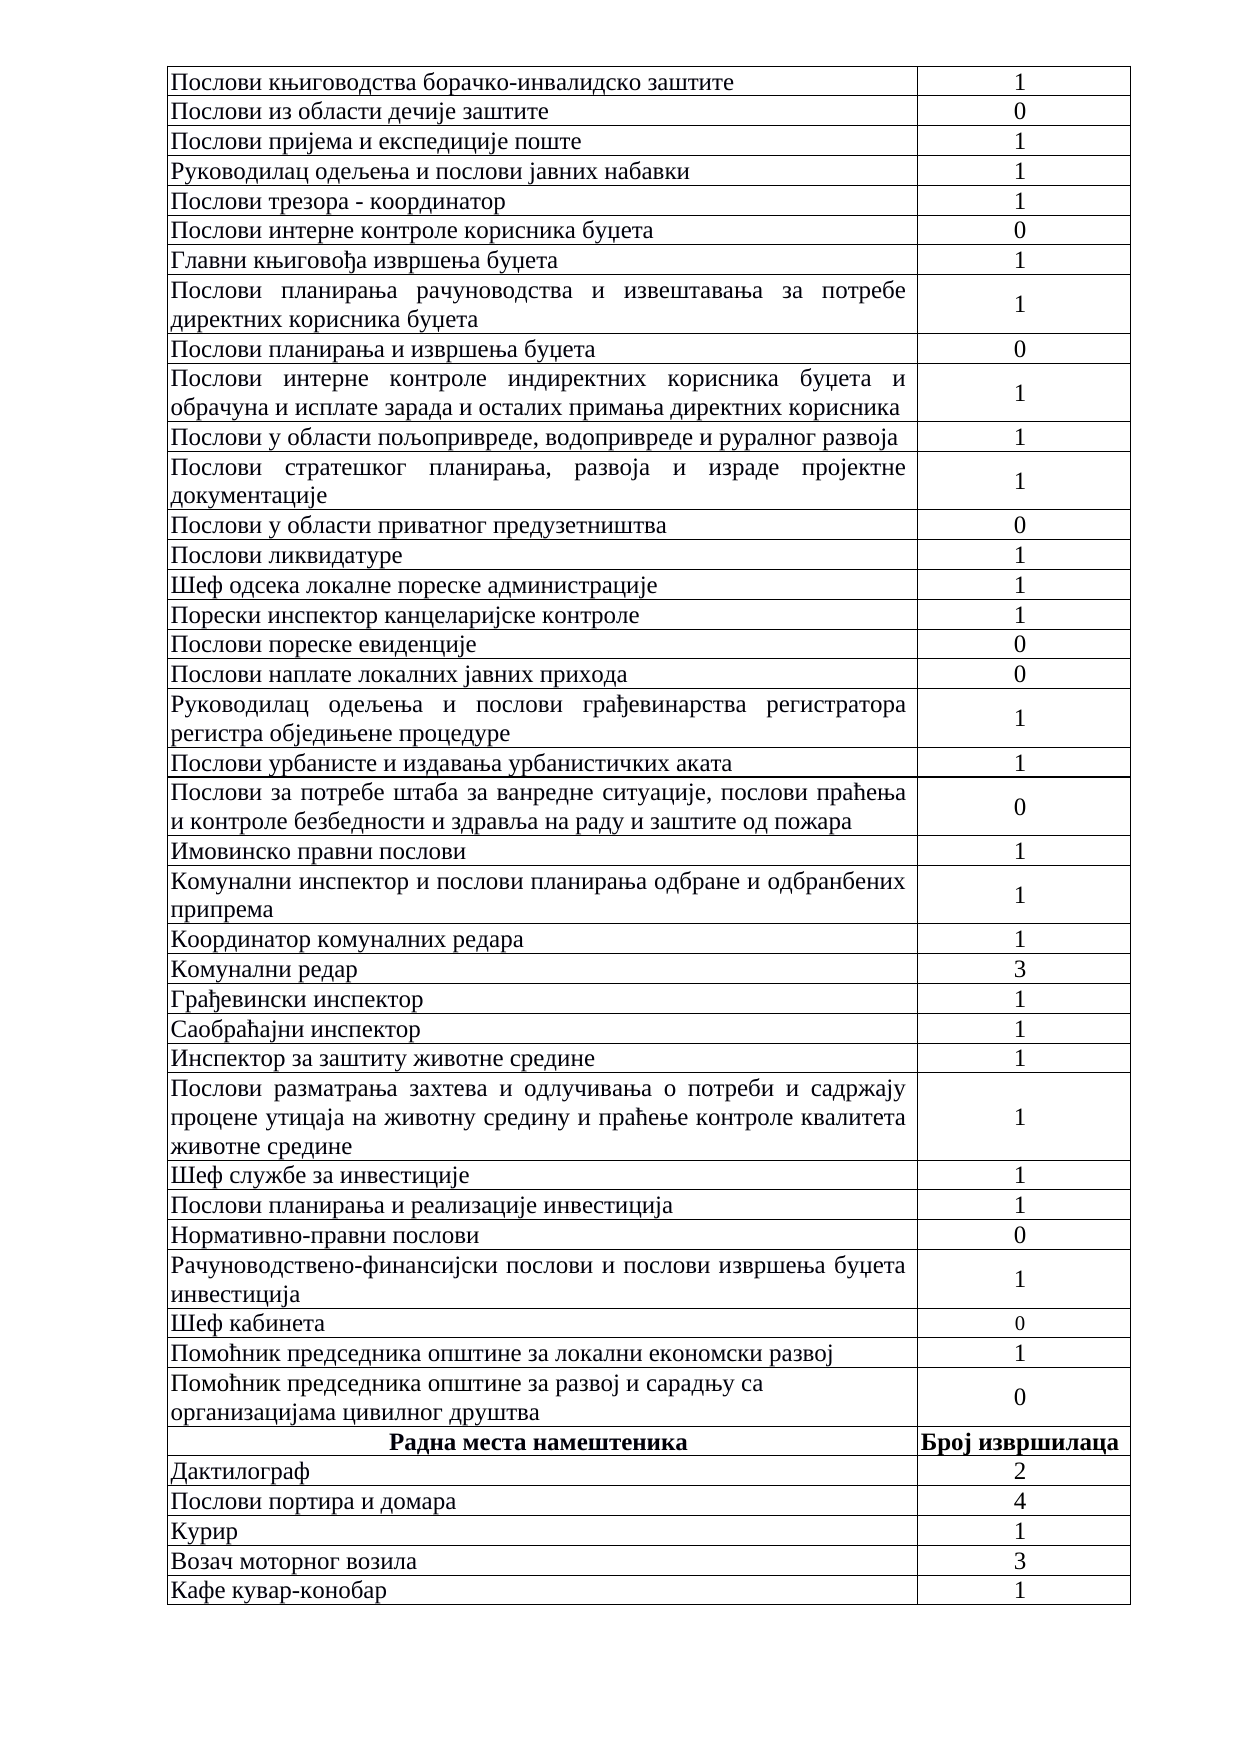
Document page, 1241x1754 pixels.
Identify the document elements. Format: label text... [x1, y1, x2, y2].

table_cell 1 [918, 452, 1130, 509]
table_cell Шеф кабинета [168, 1309, 917, 1337]
table_cell Послови за потребе штаба за ванредне ситуације, послови праћења и контроле безбедности и здравља на раду и заштите од пожара [168, 778, 917, 835]
table_cell 0 [918, 1368, 1130, 1426]
table_cell 1 [918, 1073, 1130, 1159]
table_cell 1 [918, 1516, 1130, 1545]
table_cell Послови планирања и извршења буџета [168, 334, 917, 362]
table_cell Послови интерне контроле корисника буџета [168, 216, 917, 244]
table_cell Курир [168, 1516, 917, 1545]
table_cell 1 [918, 540, 1130, 569]
table_cell Комунални инспектор и послови планирања одбране и одбранбених припрема [168, 866, 917, 923]
table_cell 1 [918, 984, 1130, 1013]
table_cell 1 [918, 186, 1130, 214]
table_cell 0 [918, 1220, 1130, 1249]
table_cell 3 [918, 1546, 1130, 1574]
table_cell Помоћник председника општине за локални економски развој [168, 1338, 917, 1367]
table_cell 0 [918, 216, 1130, 244]
table_cell Послови трезора - координатор [168, 186, 917, 214]
table_cell 0 [918, 334, 1130, 362]
table_cell 1 [918, 600, 1130, 628]
table_cell 1 [918, 866, 1130, 923]
table_cell Послови планирања и реализације инвестиција [168, 1190, 917, 1219]
table_cell 1 [918, 1161, 1130, 1189]
table_cell Послови у области пољопривреде, водопривреде и руралног развоја [168, 422, 917, 451]
table_cell 1 [918, 1338, 1130, 1367]
table_cell Послови планирања рачуноводства и извештавања за потребе директних корисника буџета [168, 275, 917, 333]
table_cell 1 [918, 1190, 1130, 1219]
table_cell Послови из области дечије заштите [168, 96, 917, 125]
table_cell Послови разматрања захтева и одлучивања о потреби и садржају процене утицаја на животну средину и праћење контроле квалитета животне средине [168, 1073, 917, 1159]
table_cell Послови пореске евиденције [168, 630, 917, 658]
table_cell 1 [918, 275, 1130, 333]
table_cell Руководилац одељења и послови грађевинарства регистратора регистра обједињене процедуре [168, 689, 917, 747]
table_cell Возач моторног возила [168, 1546, 917, 1574]
table_cell 1 [918, 748, 1130, 776]
table_cell Шеф одсека локалне пореске администрације [168, 570, 917, 599]
table_cell 0 [918, 1309, 1130, 1337]
table_cell Порески инспектор канцеларијске контроле [168, 600, 917, 628]
table_cell 1 [918, 364, 1130, 421]
table_cell Послови пријема и експедиције поште [168, 126, 917, 155]
table_cell 1 [918, 422, 1130, 451]
table_cell Рачуноводствено-финансијски послови и послови извршења буџета инвестиција [168, 1250, 917, 1307]
table_cell Нормативно-правни послови [168, 1220, 917, 1249]
table_cell 1 [918, 156, 1130, 185]
table_cell Послови наплате локалних јавних прихода [168, 659, 917, 688]
table_cell 2 [918, 1456, 1130, 1485]
table_cell 1 [918, 1576, 1130, 1604]
table_cell 1 [918, 67, 1130, 95]
table_cell 0 [918, 630, 1130, 658]
table_cell 0 [918, 96, 1130, 125]
table_cell 0 [918, 778, 1130, 835]
table_cell Главни књиговођа извршења буџета [168, 245, 917, 274]
table_cell 1 [918, 570, 1130, 599]
table_cell Координатор комуналних редара [168, 924, 917, 953]
table_cell 1 [918, 836, 1130, 865]
table_cell Послови портира и домара [168, 1486, 917, 1515]
table_cell Послови интерне контроле индиректних корисника буџета и обрачуна и исплате зарада и осталих примања директних корисника [168, 364, 917, 421]
table_cell 1 [918, 689, 1130, 747]
table_cell Број извршилаца [918, 1427, 1130, 1455]
table_cell Руководилац одељења и послови јавних набавки [168, 156, 917, 185]
table_cell Шеф службе за инвестиције [168, 1161, 917, 1189]
table_cell Инспектор за заштиту животне средине [168, 1044, 917, 1072]
table_cell Кафе кувар-конобар [168, 1576, 917, 1604]
table_cell 1 [918, 245, 1130, 274]
table_cell Помоћник председника општине за развој и сарадњу са организацијама цивилног друштва [168, 1368, 917, 1426]
table_cell Послови стратешког планирања, развоја и израде пројектне документације [168, 452, 917, 509]
table_cell 4 [918, 1486, 1130, 1515]
table_cell Грађевински инспектор [168, 984, 917, 1013]
table_cell Саобраћајни инспектор [168, 1014, 917, 1042]
table_cell Радна места намештеника [168, 1427, 917, 1455]
table_cell Послови урбанисте и издавања урбанистичких аката [168, 748, 917, 776]
table_cell 1 [918, 1014, 1130, 1042]
table_cell 0 [918, 510, 1130, 539]
table_cell 1 [918, 924, 1130, 953]
table_cell Послови у области приватног предузетништва [168, 510, 917, 539]
table_cell Послови књиговодства борачко-инвалидско заштите [168, 67, 917, 95]
table_cell Комунални редар [168, 954, 917, 983]
table_cell 1 [918, 1250, 1130, 1307]
table_cell 3 [918, 954, 1130, 983]
table_cell 0 [918, 659, 1130, 688]
table_cell 1 [918, 126, 1130, 155]
table_cell Дактилограф [168, 1456, 917, 1485]
table_cell Послови ликвидатуре [168, 540, 917, 569]
table_cell Имовинско правни послови [168, 836, 917, 865]
table_cell 1 [918, 1044, 1130, 1072]
